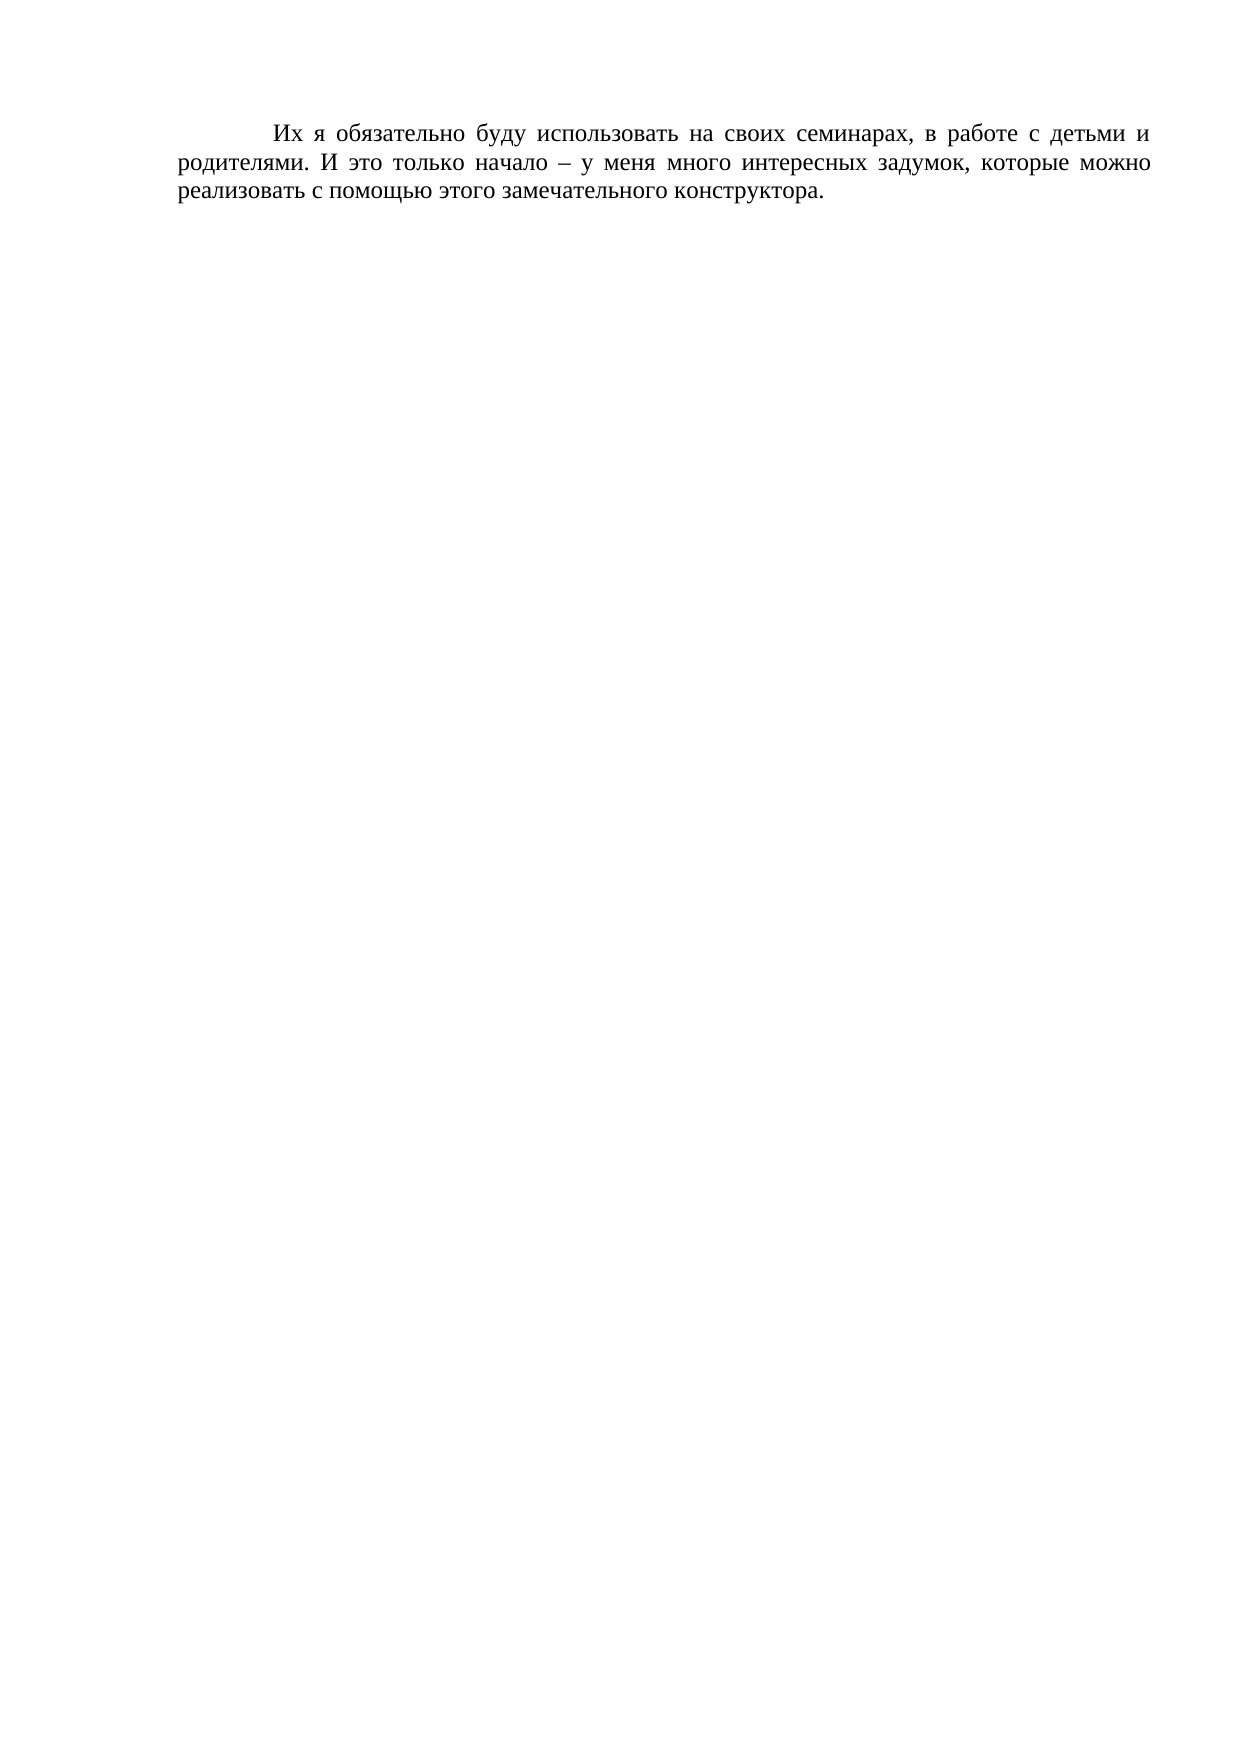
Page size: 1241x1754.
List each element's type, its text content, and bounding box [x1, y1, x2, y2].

text Их я обязательно буду использовать на своих семинарах, в работе с детьми и родителями. И это только начало – у меня много интересных задумок, которые можно реализовать с помощью этого замечательного конструктора. [177, 118, 1152, 204]
